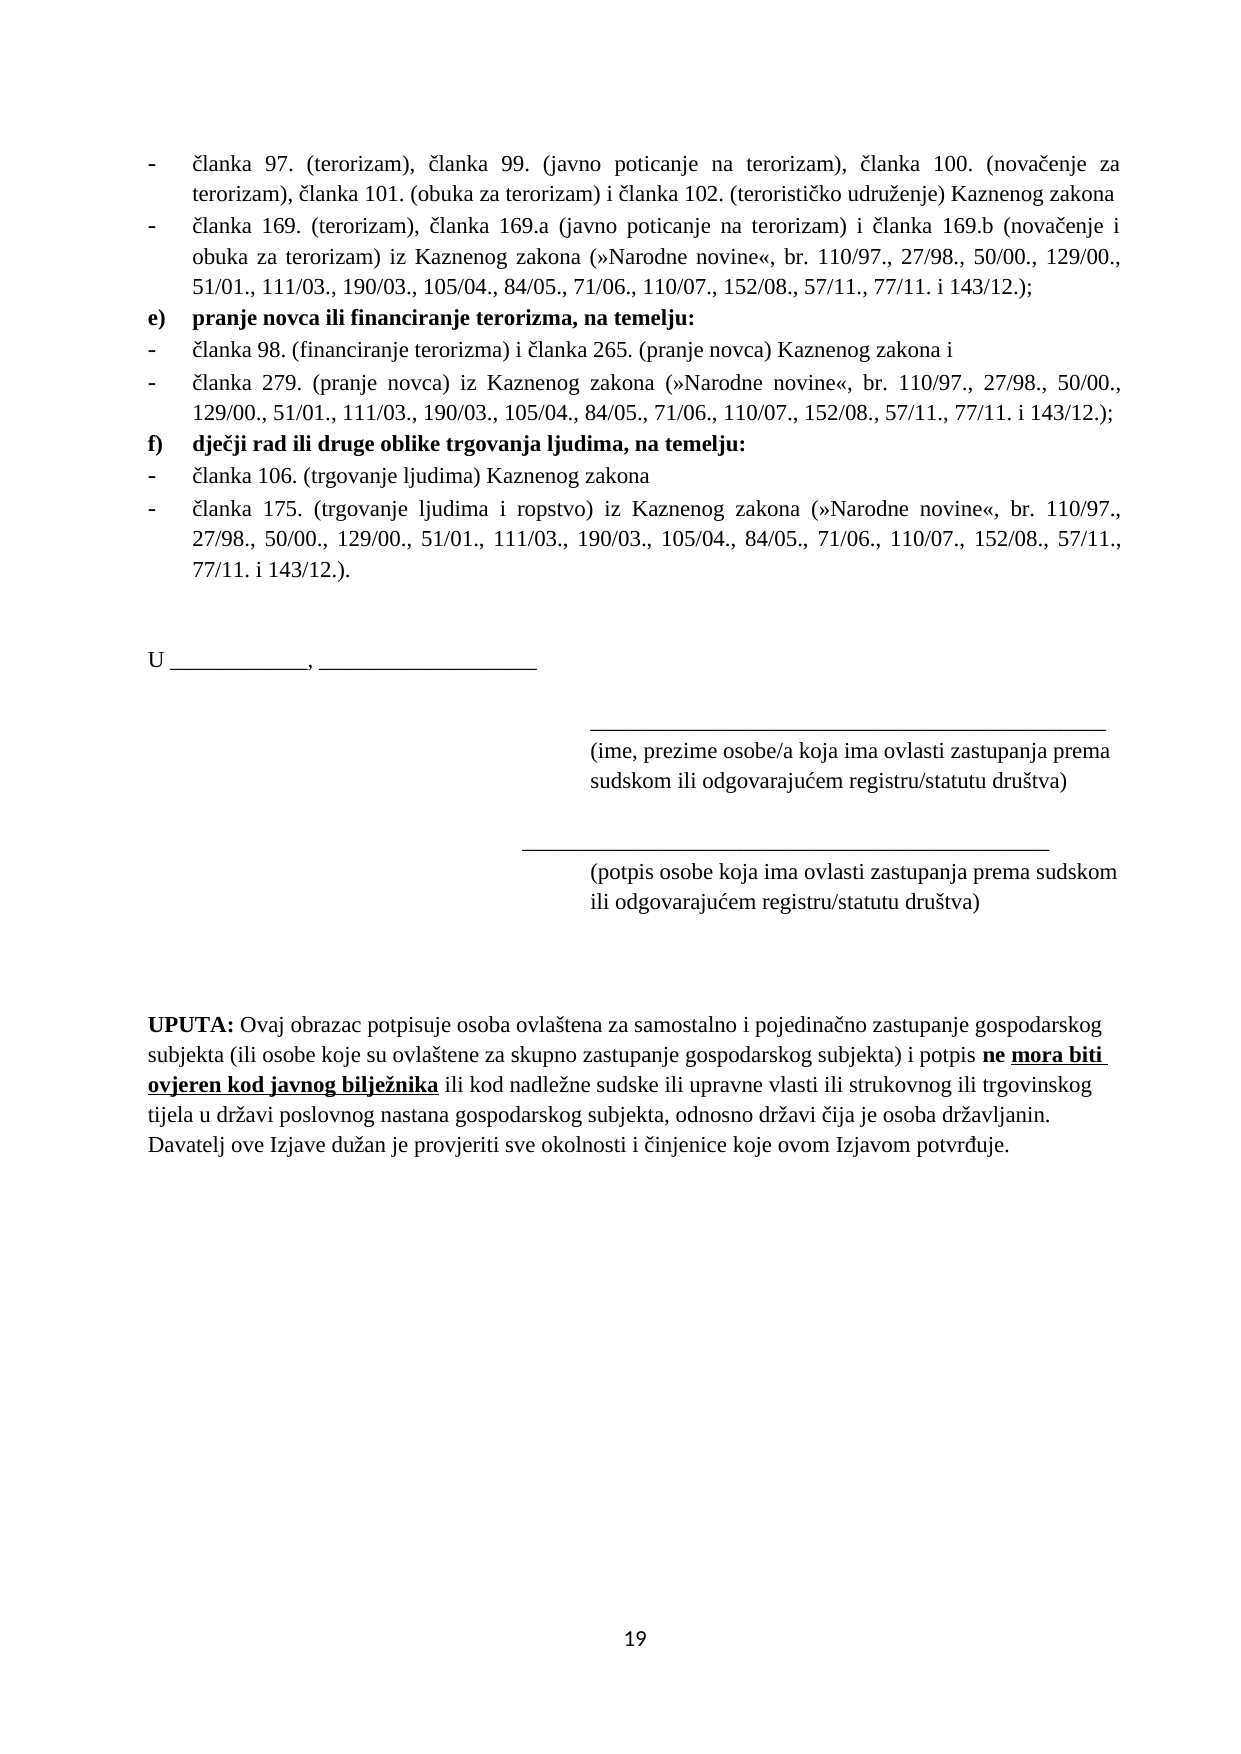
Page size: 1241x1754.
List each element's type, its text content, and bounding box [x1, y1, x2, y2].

text U ____________, ___________________ [148, 646, 1122, 673]
list članka 106. (trgovanje ljudima) Kaznenog zakona [148, 460, 1122, 488]
list pranje novca ili financiranje terorizma, na temelju: [148, 303, 1122, 330]
text Davatelj ove Izjave dužan je provjeriti sve okolnosti i činjenice koje ovom Izjavom potvrđuje. [148, 1132, 1122, 1158]
list članka 175. (trgovanje ljudima i ropstvo) iz Kaznenog zakona (»Narodne novine«, br. 110/97., 27/98., 50/00., 129/00., 51/01., 111/03., 190/03., 105/04., 84/05., 71/06., 110/07., 152/08., 57/11., 77/11. i 143/12.). [148, 493, 1122, 582]
list članka 279. (pranje novca) iz Kaznenog zakona (»Narodne novine«, br. 110/97., 27/98., 50/00., 129/00., 51/01., 111/03., 190/03., 105/04., 84/05., 71/06., 110/07., 152/08., 57/11., 77/11. i 143/12.); [148, 367, 1122, 426]
list članka 98. (financiranje terorizma) i članka 265. (pranje novca) Kaznenog zakona i [148, 334, 1122, 362]
text UPUTA: Ovaj obrazac potpisuje osoba ovlaštena za samostalno i pojedinačno zastupanje gospodarskog subjekta (ili osobe koje su ovlaštene za skupno zastupanje gospodarskog subjekta) i potpis ne mora biti ovjeren kod javnog bilježnika ili kod nadležne sudske ili upravne vlasti ili strukovnog ili trgovinskog tijela u državi poslovnog nastana gospodarskog subjekta, odnosno državi čija je osoba državljanin. [148, 1011, 1122, 1128]
text (ime, prezime osobe/a koja ima ovlasti zastupanja prema sudskom ili odgovarajućem registru/statutu društva) [590, 737, 1122, 793]
text _____________________________________________ [516, 707, 1122, 733]
text (potpis osobe koja ima ovlasti zastupanja prema sudskom ili odgovarajućem registru/statutu društva) [590, 858, 1122, 914]
list članka 169. (terorizam), članka 169.a (javno poticanje na terorizam) i članka 169.b (novačenje i obuka za terorizam) iz Kaznenog zakona (»Narodne novine«, br. 110/97., 27/98., 50/00., 129/00., 51/01., 111/03., 190/03., 105/04., 84/05., 71/06., 110/07., 152/08., 57/11., 77/11. i 143/12.); [148, 211, 1122, 300]
text ______________________________________________ [516, 827, 1122, 854]
list članka 97. (terorizam), članka 99. (javno poticanje na terorizam), članka 100. (novačenje za terorizam), članka 101. (obuka za terorizam) i članka 102. (terorističko udruženje) Kaznenog zakona [148, 148, 1122, 207]
list dječji rad ili druge oblike trgovanja ljudima, na temelju: [148, 429, 1122, 456]
